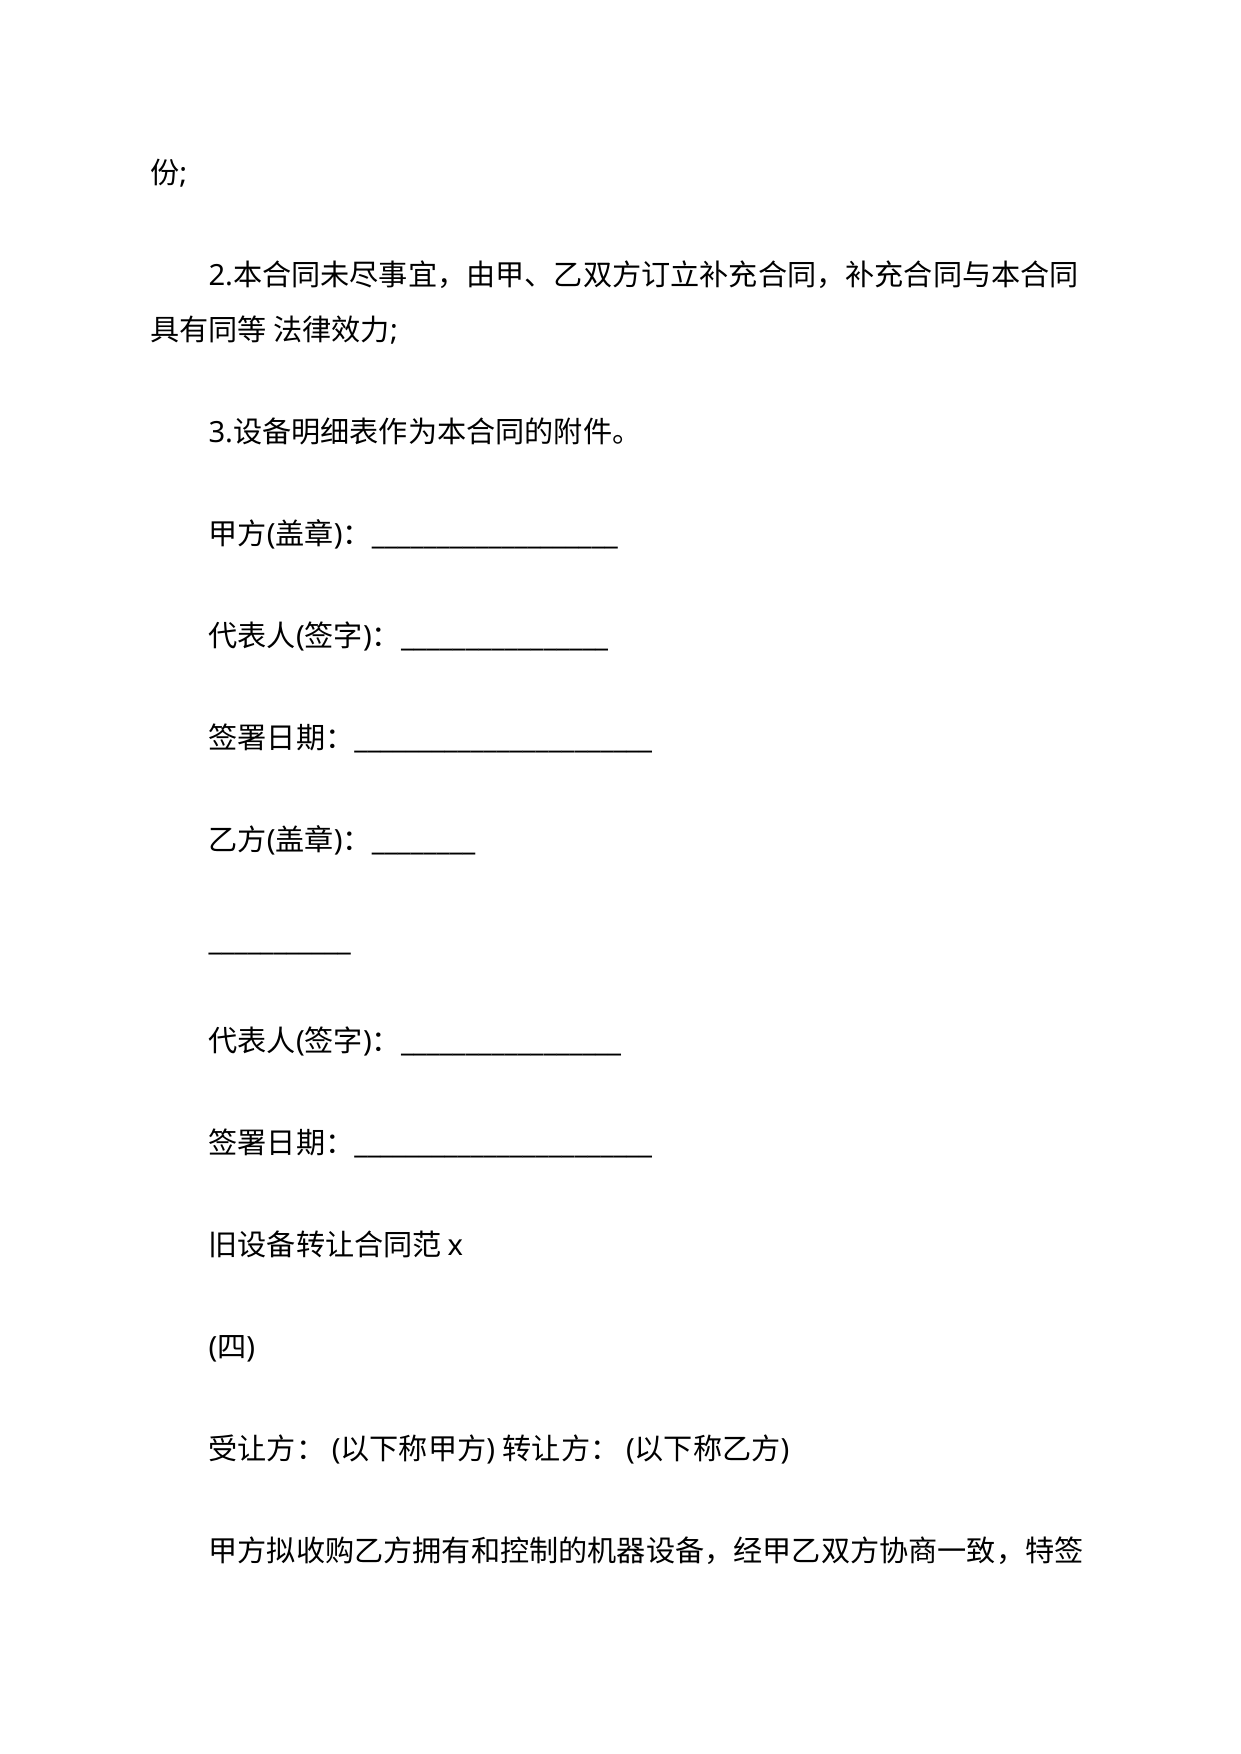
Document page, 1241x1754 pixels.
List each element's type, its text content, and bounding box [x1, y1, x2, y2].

text 签署日期：_______________________ [150, 1119, 1090, 1162]
text ___________ [150, 919, 1090, 958]
text 代表人(签字)：________________ [150, 613, 1090, 655]
text 签署日期：_______________________ [150, 715, 1090, 757]
text 旧设备转让合同范x [150, 1221, 1090, 1264]
text (四) [150, 1323, 1090, 1366]
text 甲方(盖章)：___________________ [150, 511, 1090, 553]
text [150, 150, 1090, 192]
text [150, 1527, 1090, 1569]
text 受让方： (以下称甲方) 转让方： (以下称乙方) [150, 1425, 1090, 1468]
text 2.本合同未尽事宜，由甲、乙双方订立补充合同，补充合同与本合同具有同等 法律效力; [150, 252, 1090, 349]
text 3.设备明细表作为本合同的附件。 [150, 409, 1090, 451]
text 乙方(盖章)：________ [150, 817, 1090, 859]
text 代表人(签字)：_________________ [150, 1017, 1090, 1060]
